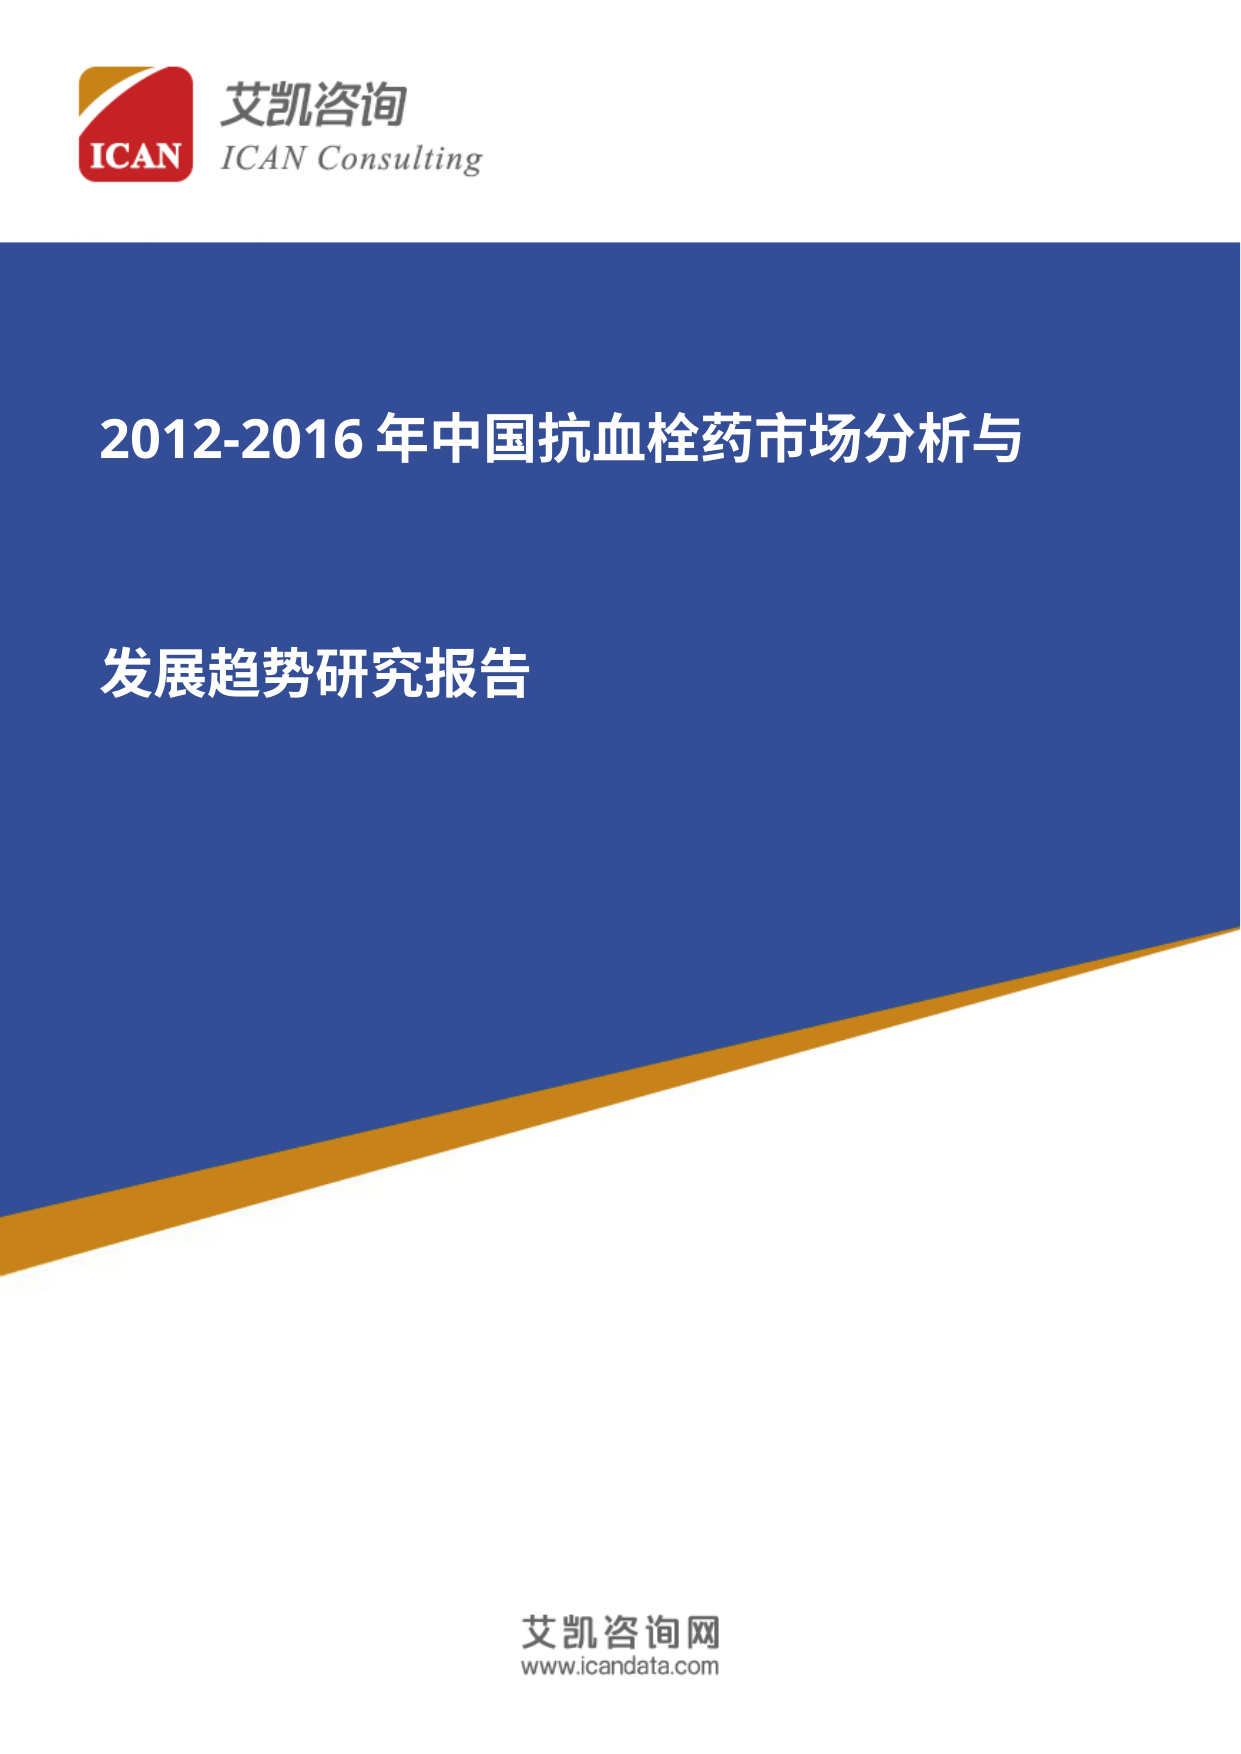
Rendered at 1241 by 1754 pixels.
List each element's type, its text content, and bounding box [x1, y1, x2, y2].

subtitle 2012-2016年中国抗血栓药市场分析与发展趋势研究报告 [99, 386, 1053, 718]
picture [0, 5, 1241, 1754]
